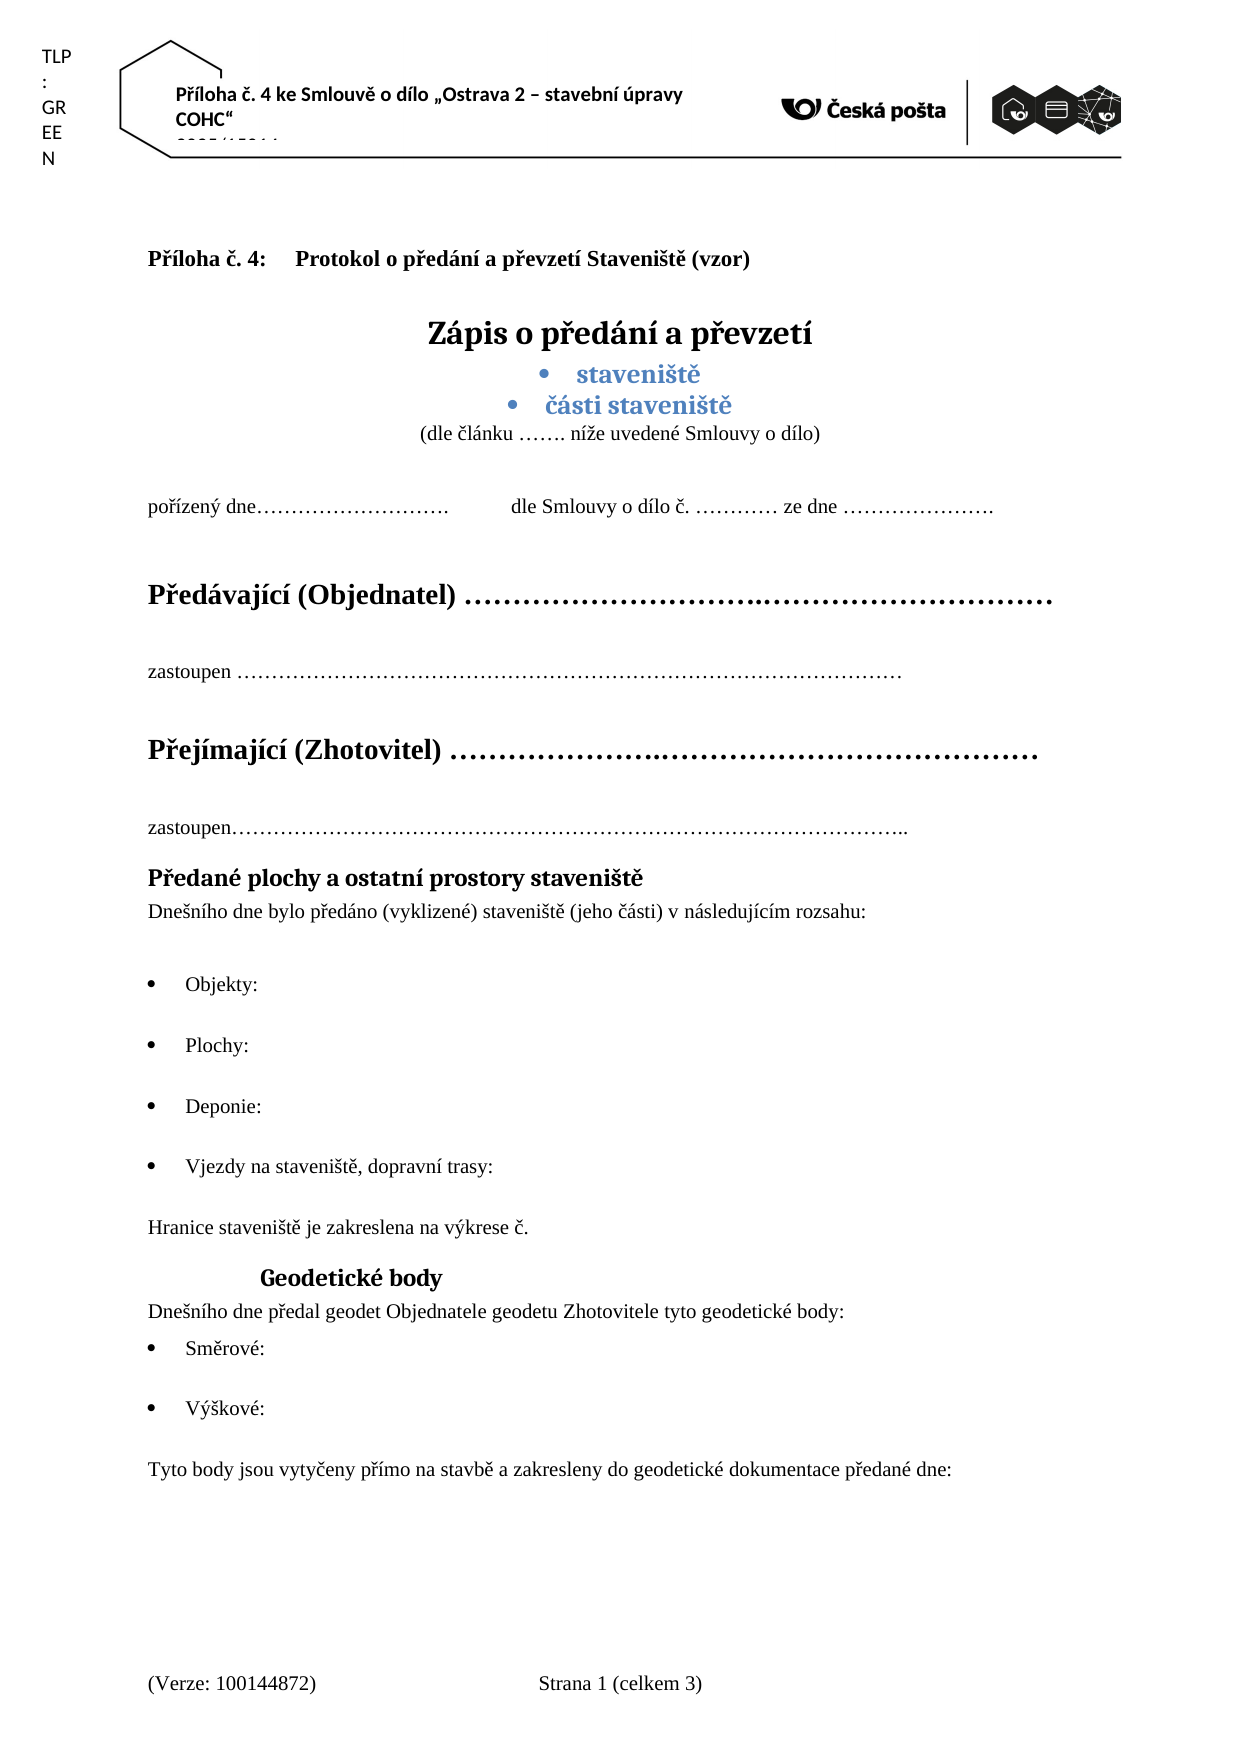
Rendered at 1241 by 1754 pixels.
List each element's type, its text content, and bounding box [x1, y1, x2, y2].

text (dle článku ……. níže uvedené Smlouvy o dílo) [148, 421, 1092, 445]
list Vjezdy na staveniště, dopravní trasy: [148, 1154, 1092, 1178]
list Směrové: [148, 1335, 1092, 1359]
text Tyto body jsou vytyčeny přímo na stavbě a zakresleny do geodetické dokumentace předané dne: [148, 1457, 1092, 1481]
text pořízený dne………………………. dle Smlouvy o dílo č. ………… ze dne …………………. [148, 494, 1092, 518]
text Dnešního dne bylo předáno (vyklizené) staveniště (jeho části) v následujícím rozsahu: [148, 899, 1092, 923]
subtitle části staveniště [148, 390, 1092, 421]
text Přejímající (Zhotovitel) ………………….………………………………… [148, 732, 1092, 766]
text Dnešního dne předal geodet Objednatele geodetu Zhotovitele tyto geodetické body: [148, 1299, 1092, 1323]
picture [116, 29, 1124, 169]
list Výškové: [148, 1396, 1092, 1420]
subtitle staveniště [148, 359, 1092, 390]
text zastoupen …………………………………………………………………………………… [148, 659, 1092, 683]
subtitle Geodetické body [260, 1264, 1092, 1293]
list Deponie: [148, 1093, 1092, 1118]
list Příloha č. 4: Protokol o předání a převzetí Staveniště (vzor) [148, 244, 1092, 271]
subtitle Předané plochy a ostatní prostory staveniště [148, 864, 1092, 893]
text zastoupen…………………………………………………………………………………….. [148, 815, 1092, 839]
subtitle Zápis o předání a převzetí [148, 314, 1092, 352]
list Objekty: [148, 972, 1092, 996]
text Hranice staveniště je zakreslena na výkrese č. [148, 1215, 1092, 1239]
text Předávající (Objednatel) ………………………….………………………… [148, 577, 1092, 610]
list Plochy: [148, 1033, 1092, 1057]
